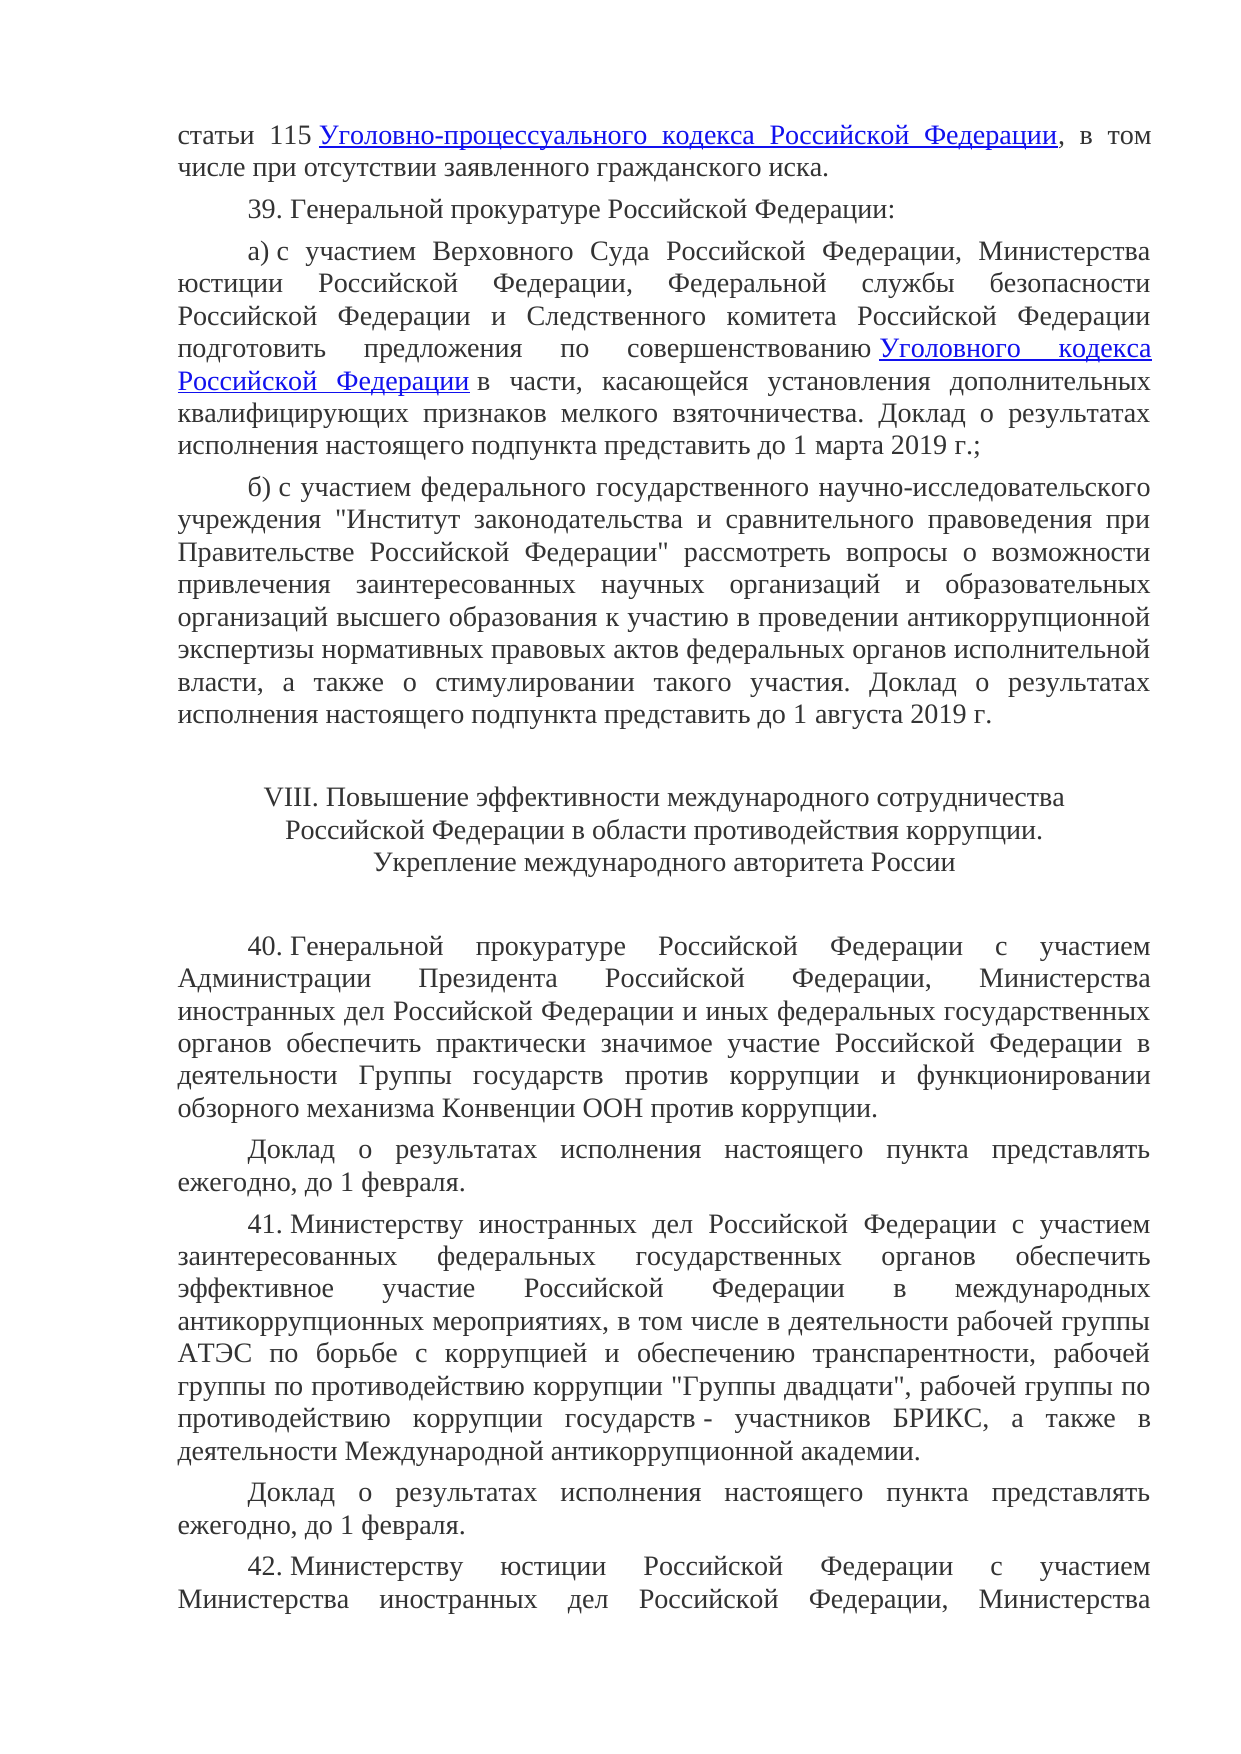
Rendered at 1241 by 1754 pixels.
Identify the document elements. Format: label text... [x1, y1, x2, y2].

text VIII. Повышение эффективности международного сотрудничества Российской Федерации в области противодействия коррупции. Укрепление международного авторитета России [247, 781, 1081, 878]
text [177, 1549, 1152, 1614]
text 41. Министерству иностранных дел Российской Федерации с участием заинтересованных федеральных государственных органов обеспечить эффективное участие Российской Федерации в международных антикоррупционных мероприятиях, в том числе в деятельности рабочей группы АТЭС по борьбе с коррупцией и обеспечению транспарентности, рабочей группы по противодействию коррупции "Группы двадцати", рабочей группы по противодействию коррупции государств - участников БРИКС, а также в деятельности Международной антикоррупционной академии. [177, 1207, 1152, 1466]
text б) с участием федерального государственного научно-исследовательского учреждения "Институт законодательства и сравнительного правоведения при Правительстве Российской Федерации" рассмотреть вопросы о возможности привлечения заинтересованных научных организаций и образовательных организаций высшего образования к участию в проведении антикоррупционной экспертизы нормативных правовых актов федеральных органов исполнительной власти, а также о стимулировании такого участия. Доклад о результатах исполнения настоящего подпункта представить до 1 августа 2019 г. [177, 470, 1152, 729]
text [177, 118, 1152, 183]
text Доклад о результатах исполнения настоящего пункта представлять ежегодно, до 1 февраля. [177, 1475, 1152, 1540]
text 40. Генеральной прокуратуре Российской Федерации с участием Администрации Президента Российской Федерации, Министерства иностранных дел Российской Федерации и иных федеральных государственных органов обеспечить практически значимое участие Российской Федерации в деятельности Группы государств против коррупции и функционировании обзорного механизма Конвенции ООН против коррупции. [177, 929, 1152, 1123]
text 39. Генеральной прокуратуре Российской Федерации: [177, 192, 1152, 225]
text а) с участием Верховного Суда Российской Федерации, Министерства юстиции Российской Федерации, Федеральной службы безопасности Российской Федерации и Следственного комитета Российской Федерации подготовить предложения по совершенствованию Уголовного кодекса Российской Федерации в части, касающейся установления дополнительных квалифицирующих признаков мелкого взяточничества. Доклад о результатах исполнения настоящего подпункта представить до 1 марта 2019 г.; [177, 234, 1152, 461]
text Доклад о результатах исполнения настоящего пункта представлять ежегодно, до 1 февраля. [177, 1133, 1152, 1197]
